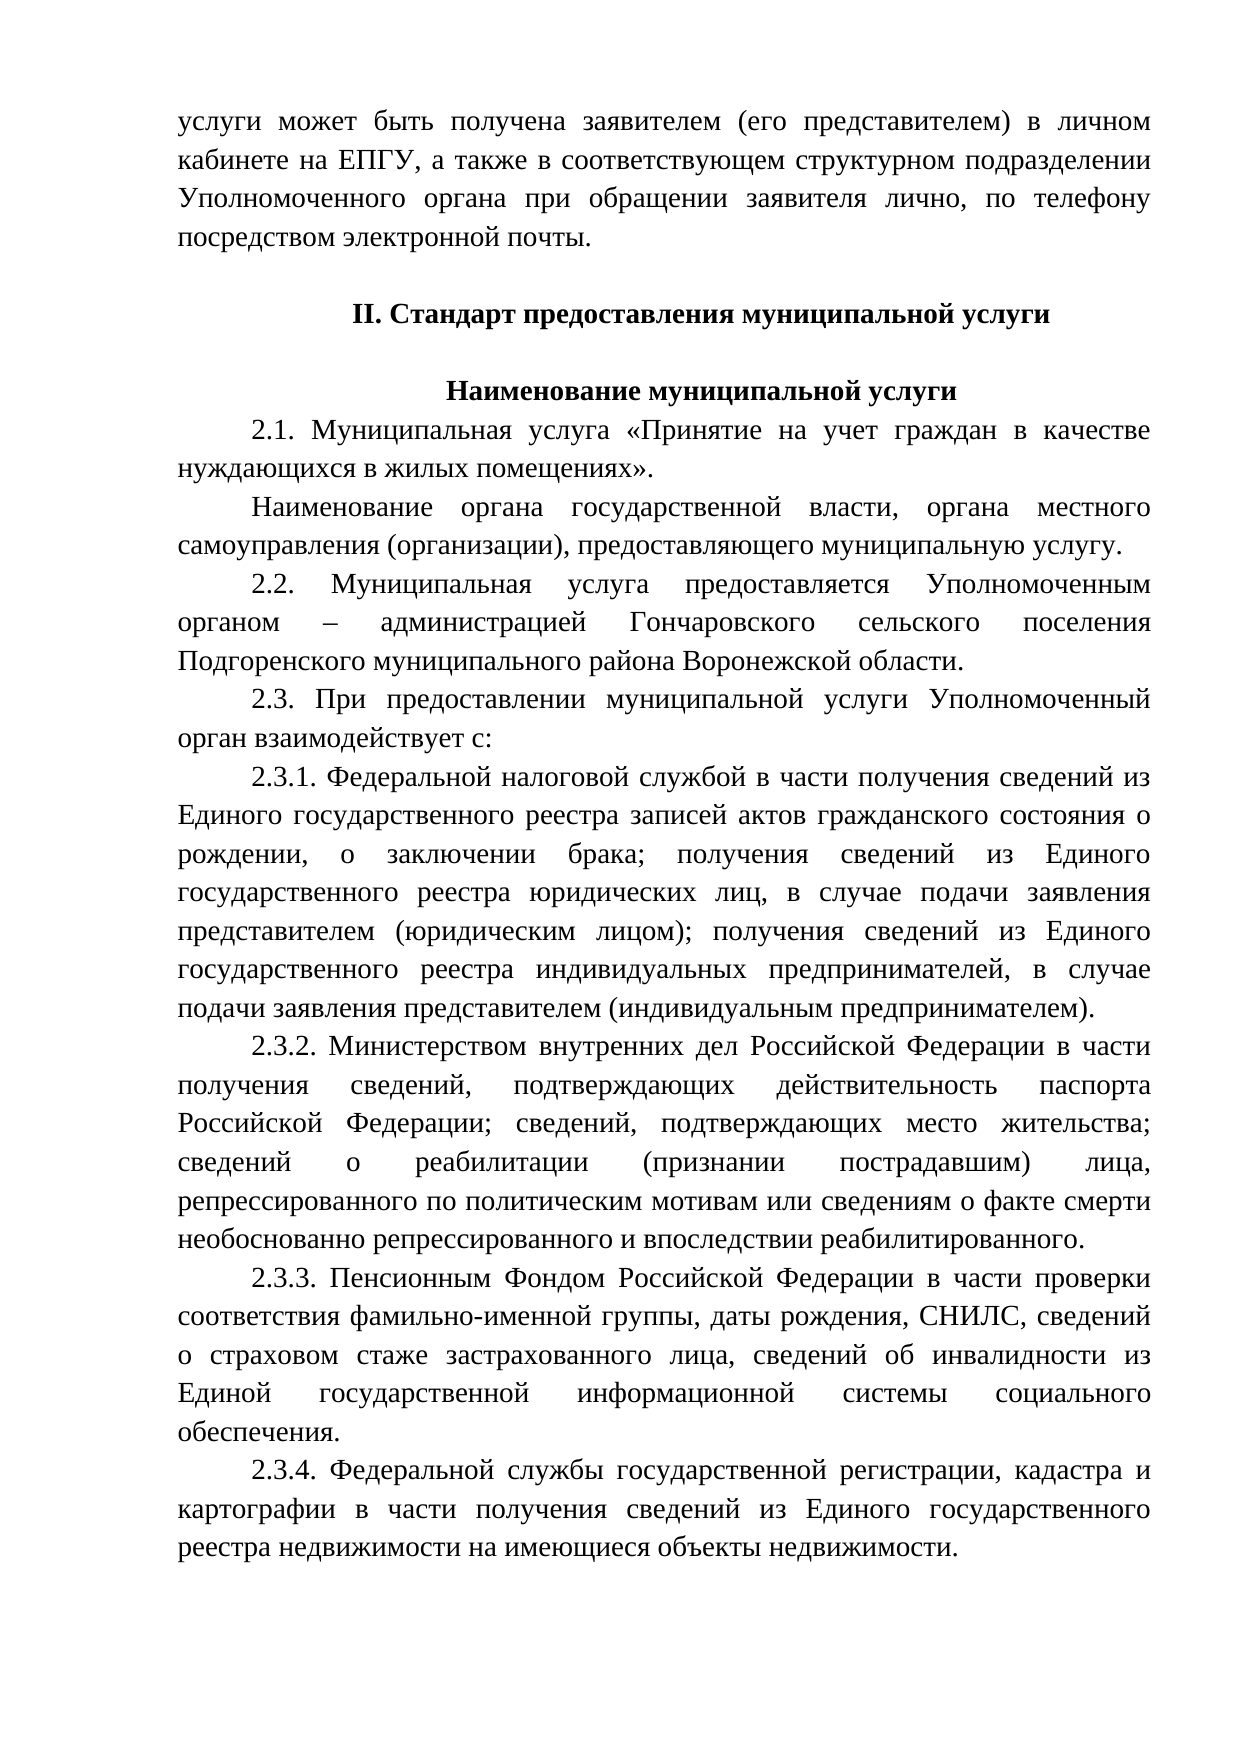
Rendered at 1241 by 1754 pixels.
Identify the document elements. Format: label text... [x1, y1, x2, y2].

text 2.3.2. Министерством внутренних дел Российской Федерации в части получения сведений, подтверждающих действительность паспорта Российской Федерации; сведений, подтверждающих место жительства; сведений о реабилитации (признании пострадавшим) лица, репрессированного по политическим мотивам или сведениям о факте смерти необоснованно репрессированного и впоследствии реабилитированного. [177, 1028, 1152, 1255]
text 2.1. Муниципальная услуга «Принятие на учет граждан в качестве нуждающихся в жилых помещениях». [177, 412, 1152, 484]
text II. Стандарт предоставления муниципальной услуги [177, 296, 1152, 330]
text Наименование органа государственной власти, органа местного самоуправления (организации), предоставляющего муниципальную услугу. [177, 489, 1152, 561]
text 2.3.3. Пенсионным Фондом Российской Федерации в части проверки соответствия фамильно-именной группы, даты рождения, СНИЛС, сведений о страховом стаже застрахованного лица, сведений об инвалидности из Единой государственной информационной системы социального обеспечения. [177, 1260, 1152, 1447]
text 2.3.1. Федеральной налоговой службой в части получения сведений из Единого государственного реестра записей актов гражданского состояния о рождении, о заключении брака; получения сведений из Единого государственного реестра юридических лиц, в случае подачи заявления представителем (юридическим лицом); получения сведений из Единого государственного реестра индивидуальных предпринимателей, в случае подачи заявления представителем (индивидуальным предпринимателем). [177, 759, 1152, 1023]
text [177, 103, 1152, 253]
text 2.2. Муниципальная услуга предоставляется Уполномоченным органом – администрацией Гончаровского сельского поселения Подгоренского муниципального района Воронежской области. [177, 566, 1152, 677]
text Наименование муниципальной услуги [177, 373, 1152, 407]
text 2.3.4. Федеральной службы государственной регистрации, кадастра и картографии в части получения сведений из Единого государственного реестра недвижимости на имеющиеся объекты недвижимости. [177, 1452, 1152, 1563]
text 2.3. При предоставлении муниципальной услуги Уполномоченный орган взаимодействует с: [177, 682, 1152, 754]
